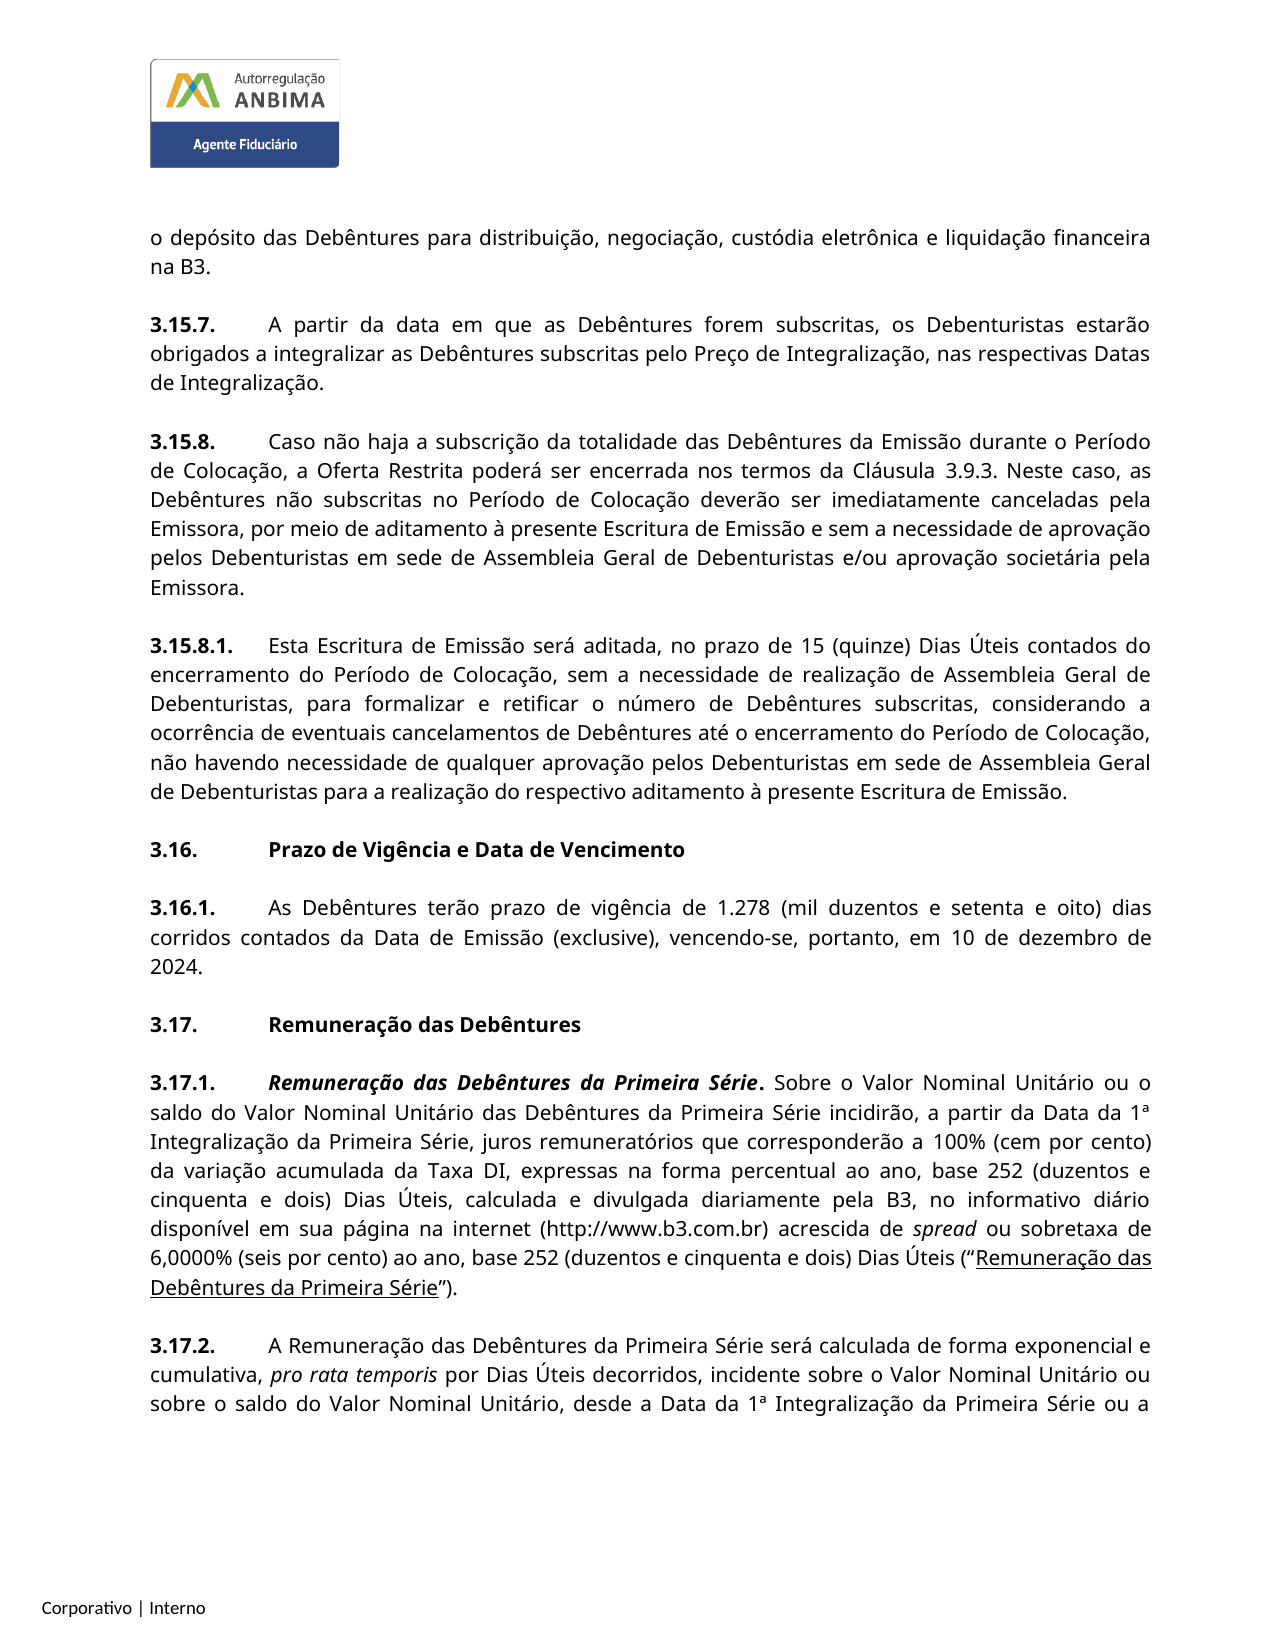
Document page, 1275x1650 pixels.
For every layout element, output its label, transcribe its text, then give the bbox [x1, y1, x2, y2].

picture [150, 59, 340, 168]
list Remuneração das Debêntures [150, 1009, 1152, 1038]
list As Debêntures terão prazo de vigência de 1.278 (mil duzentos e setenta e oito) dias corridos contados da Data de Emissão (exclusive), vencendo-se, portanto, em 10 de dezembro de 2024. [150, 892, 1152, 980]
list A partir da data em que as Debêntures forem subscritas, os Debenturistas estarão obrigados a integralizar as Debêntures subscritas pelo Preço de Integralização, nas respectivas Datas de Integralização. [150, 309, 1152, 397]
list Remuneração das Debêntures da Primeira Série. Sobre o Valor Nominal Unitário ou o saldo do Valor Nominal Unitário das Debêntures da Primeira Série incidirão, a partir da Data da 1ª Integralização da Primeira Série, juros remuneratórios que corresponderão a 100% (cem por cento) da variação acumulada da Taxa DI, expressas na forma percentual ao ano, base 252 (duzentos e cinquenta e dois) Dias Úteis, calculada e divulgada diariamente pela B3, no informativo diário disponível em sua página na internet (http://www.b3.com.br) acrescida de spread ou sobretaxa de 6,0000% (seis por cento) ao ano, base 252 (duzentos e cinquenta e dois) Dias Úteis (“Remuneração das Debêntures da Primeira Série”). [150, 1067, 1152, 1301]
list Esta Escritura de Emissão será aditada, no prazo de 15 (quinze) Dias Úteis contados do encerramento do Período de Colocação, sem a necessidade de realização de Assembleia Geral de Debenturistas, para formalizar e retificar o número de Debêntures subscritas, considerando a ocorrência de eventuais cancelamentos de Debêntures até o encerramento do Período de Colocação, não havendo necessidade de qualquer aprovação pelos Debenturistas em sede de Assembleia Geral de Debenturistas para a realização do respectivo aditamento à presente Escritura de Emissão. [150, 630, 1152, 805]
list Prazo de Vigência e Data de Vencimento [150, 834, 1152, 863]
list Caso não haja a subscrição da totalidade das Debêntures da Emissão durante o Período de Colocação, a Oferta Restrita poderá ser encerrada nos termos da Cláusula 3.9.3. Neste caso, as Debêntures não subscritas no Período de Colocação deverão ser imediatamente canceladas pela Emissora, por meio de aditamento à presente Escritura de Emissão e sem a necessidade de aprovação pelos Debenturistas em sede de Assembleia Geral de Debenturistas e/ou aprovação societária pela Emissora. [150, 426, 1152, 601]
